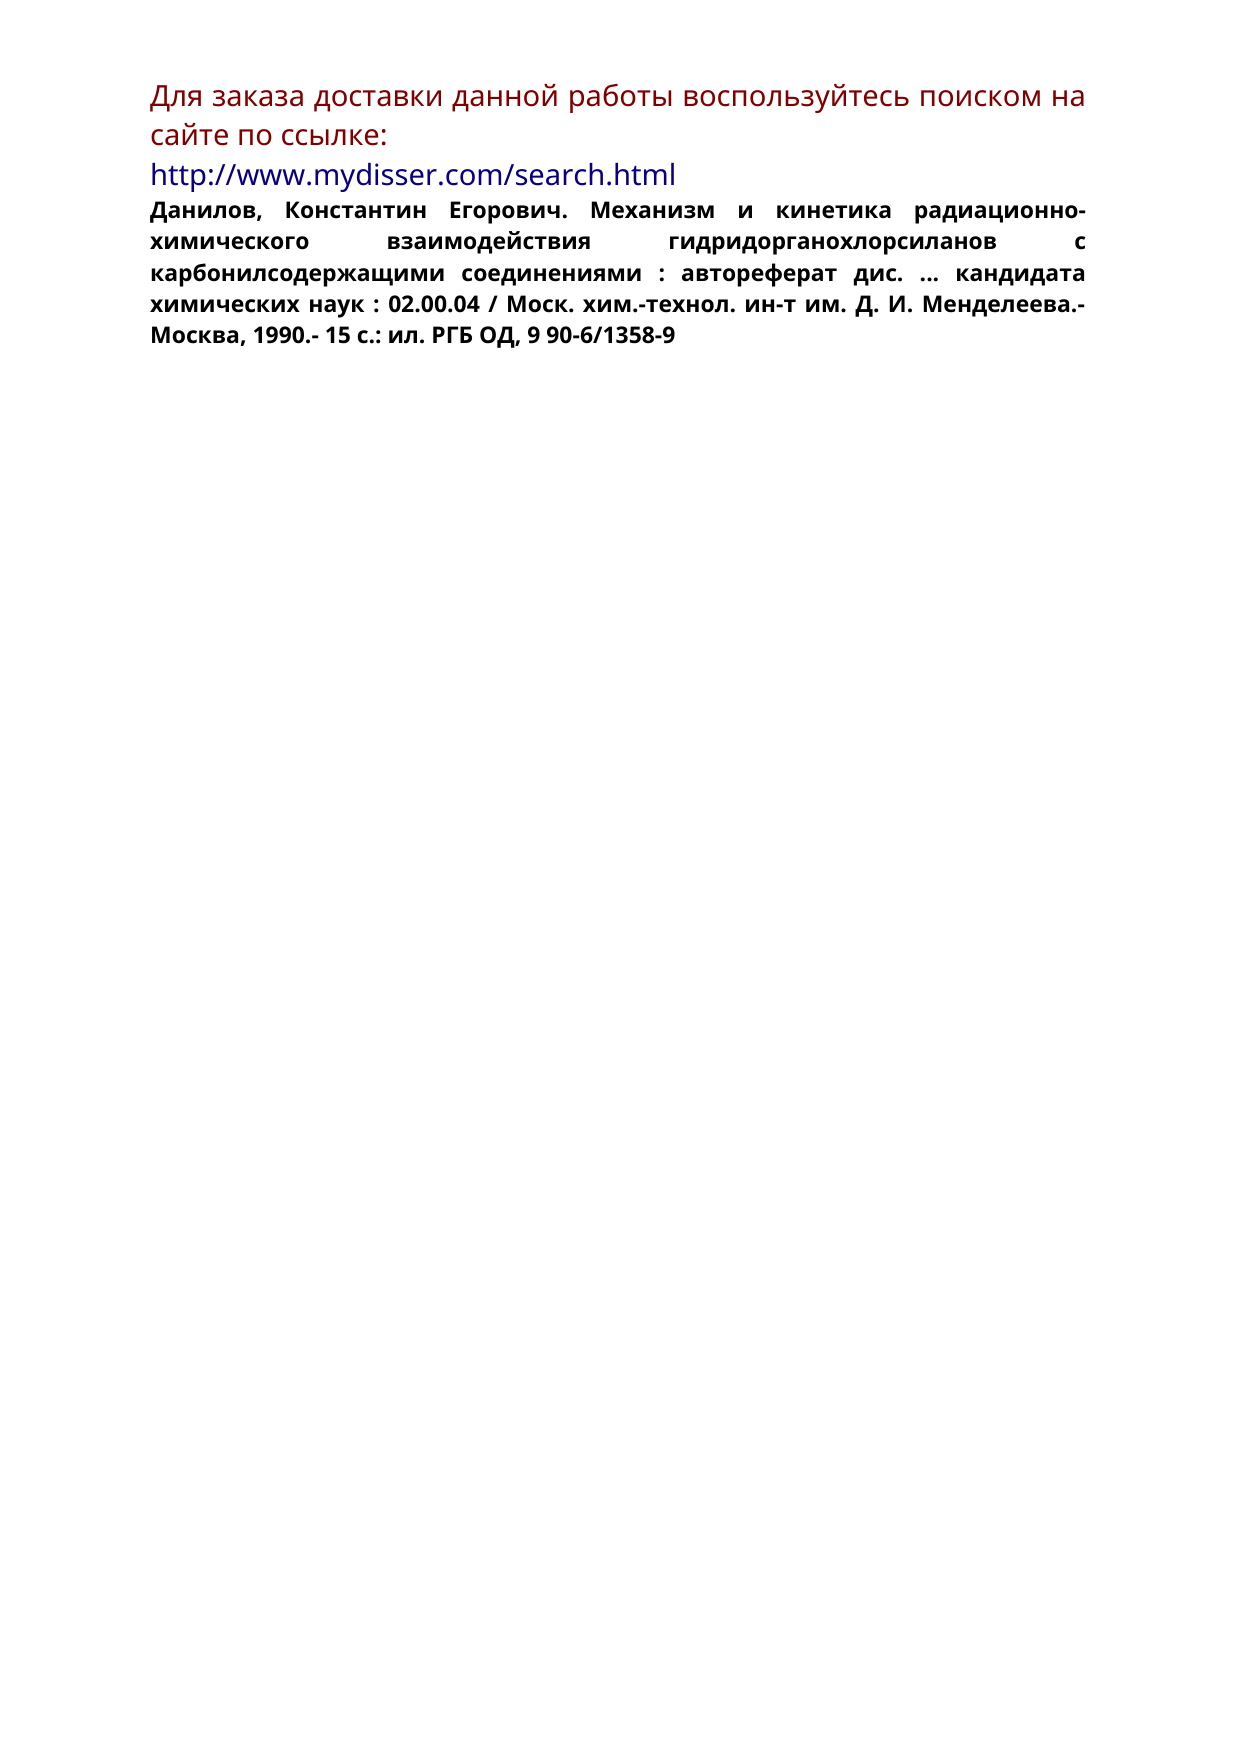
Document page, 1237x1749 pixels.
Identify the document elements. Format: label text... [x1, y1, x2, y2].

text Данилов, Константин Егорович. Механизм и кинетика радиационно-химического взаимодействия гидридорганохлорсиланов с карбонилсодержащими соединениями : автореферат дис. ... кандидата химических наук : 02.00.04 / Моск. хим.-технол. ин-т им. Д. И. Менделеева.- Москва, 1990.- 15 с.: ил. РГБ ОД, 9 90-6/1358-9 [150, 194, 1086, 350]
